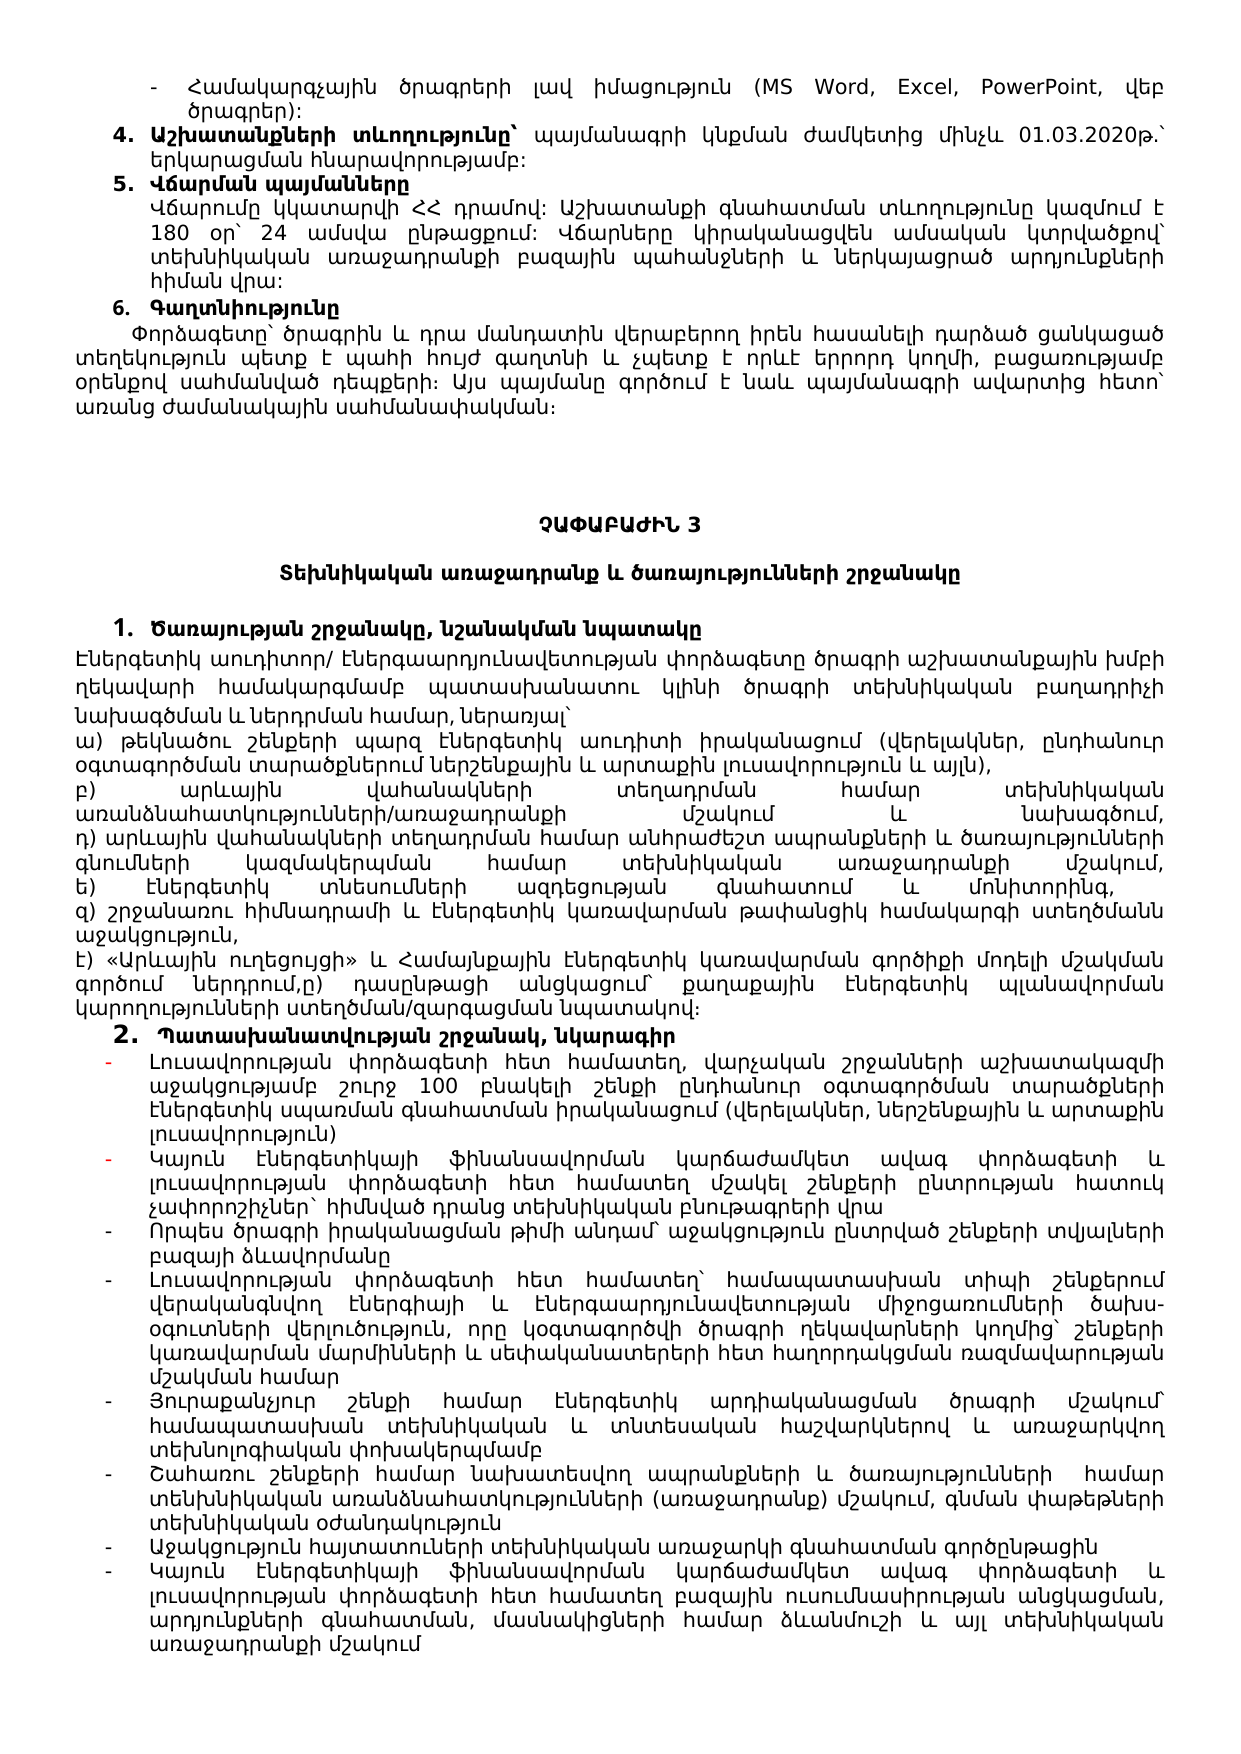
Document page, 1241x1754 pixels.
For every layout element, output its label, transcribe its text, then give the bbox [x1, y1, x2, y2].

text Փորձագետը՝ ծրագրին և դրա մանդատին վերաբերող իրեն հասանելի դարձած ցանկացած տեղեկություն պետք է պահի հույժ գաղտնի և չպետք է որևէ երրորդ կողմի, բացառությամբ օրենքով սահմանված դեպքերի։ Այս պայմանը գործում է նաև պայմանագրի ավարտից հետո՝ առանց ժամանակային սահմանափակման։ [75, 322, 1165, 419]
list Վճարման պայմանները [112, 172, 1165, 196]
text ՉԱՓԱԲԱԺԻՆ 3 [75, 513, 1165, 537]
list Գաղտնիությունը [112, 293, 1165, 322]
list Լուսավորության փորձագետի հետ համատեղ՝ համապատասխան տիպի շենքերում վերականգնվող էներգիայի և էներգաարդյունավետության միջոցառումների ծախս-օգուտների վերլուծություն, որը կօգտագործվի ծրագրի ղեկավարների կողմից՝ շենքերի կառավարման մարմինների և սեփականատերերի հետ հաղորդակցման ռազմավարության մշակման համար [104, 1268, 1165, 1389]
list Ծառայության շրջանակը, նշանակման նպատակը [112, 610, 1165, 644]
list Աջակցություն հայտատուների տեխնիկական առաջարկի գնահատման գործընթացին [104, 1535, 1165, 1559]
text Տեխնիկական առաջադրանք և ծառայությունների շրջանակը [75, 561, 1165, 586]
list Կայուն էներգետիկայի ֆինանսավորման կարճաժամկետ ավագ փորձագետի և լուսավորության փորձագետի հետ համատեղ մշակել շենքերի ընտրության հատուկ չափորոշիչներ` հիմնված դրանց տեխնիկական բնութագրերի վրա [104, 1147, 1165, 1219]
text ա) թեկնածու շենքերի պարզ էներգետիկ աուդիտի իրականացում (վերելակներ, ընդհանուր օգտագործման տարածքներում ներշենքային և արտաքին լուսավորություն և այլն), բ) արևային վահանակների տեղադրման համար տեխնիկական առանձնահատկությունների/առաջադրանքի մշակում և նախագծում, դ) արևային վահանակների տեղադրման համար անհրաժեշտ ապրանքների և ծառայությունների գնումների կազմակերպման համար տեխնիկական առաջադրանքի մշակում, ե) էներգետիկ տնեսումների ազդեցության գնահատում և մոնիտորինգ, զ) շրջանառու հիմնադրամի և էներգետիկ կառավարման թափանցիկ համակարգի ստեղծմանն աջակցություն, է) «Արևային ուղեցույցի» և Համայնքային էներգետիկ կառավարման գործիքի մոդելի մշակման գործում ներդրում,ը) դասընթացի անցկացում՝ քաղաքային էներգետիկ պլանավորման կարողությունների ստեղծման/զարգացման նպատակով։ [75, 729, 1165, 1021]
list Կայուն էներգետիկայի ֆինանսավորման կարճաժամկետ ավագ փորձագետի և լուսավորության փորձագետի հետ համատեղ բազային ուսումնասիրության անցկացման, արդյունքների գնահատման, մասնակիցների համար ձևանմուշի և այլ տեխնիկական առաջադրանքի մշակում [104, 1559, 1165, 1656]
list Յուրաքանչյուր շենքի համար էներգետիկ արդիականացման ծրագրի մշակում՝ համապատասխան տեխնիկական և տնտեսական հաշվարկներով և առաջարկվող տեխնոլոգիական փոխակերպմամբ [104, 1389, 1165, 1462]
list Որպես ծրագրի իրականացման թիմի անդամ՝ աջակցություն ընտրված շենքերի տվյալների բազայի ձևավորմանը [104, 1219, 1165, 1268]
list Համակարգչային ծրագրերի լավ իմացություն (MS Word, Excel, PowerPoint, վեբ ծրագրեր): [150, 75, 1165, 123]
list Վճարումը կկատարվի ՀՀ դրամով: Աշխատանքի գնահատման տևողությունը կազմում է 180 օր՝ 24 ամսվա ընթացքում: Վճարները կիրականացվեն ամսական կտրվածքով՝ տեխնիկական առաջադրանքի բազային պահանջների և ներկայացրած արդյունքների հիման վրա: [150, 196, 1165, 293]
list Շահառու շենքերի համար նախատեսվող ապրանքների և ծառայությունների համար տենխնիկական առանձնահատկությունների (առաջադրանք) մշակում, գնման փաթեթների տեխնիկական օժանդակություն [104, 1462, 1165, 1535]
list Պատասխանատվության շրջանակ, նկարագիր [112, 1021, 1165, 1050]
list Լուսավորության փորձագետի հետ համատեղ, վարչական շրջանների աշխատակազմի աջակցությամբ շուրջ 100 բնակելի շենքի ընդհանուր օգտագործման տարածքների էներգետիկ սպառման գնահատման իրականացում (վերելակներ, ներշենքային և արտաքին լուսավորություն) [104, 1050, 1165, 1147]
list Աշխատանքների տևողությունը՝ պայմանագրի կնքման ժամկետից մինչև 01.03.2020թ.՝ երկարացման հնարավորությամբ: [112, 123, 1165, 172]
text Էներգետիկ աուդիտոր/ էներգաարդյունավետության փորձագետը ծրագրի աշխատանքային խմբի ղեկավարի համակարգմամբ պատասխանատու կլինի ծրագրի տեխնիկական բաղադրիչի նախագծման և ներդրման համար, ներառյալ՝ [75, 644, 1165, 729]
